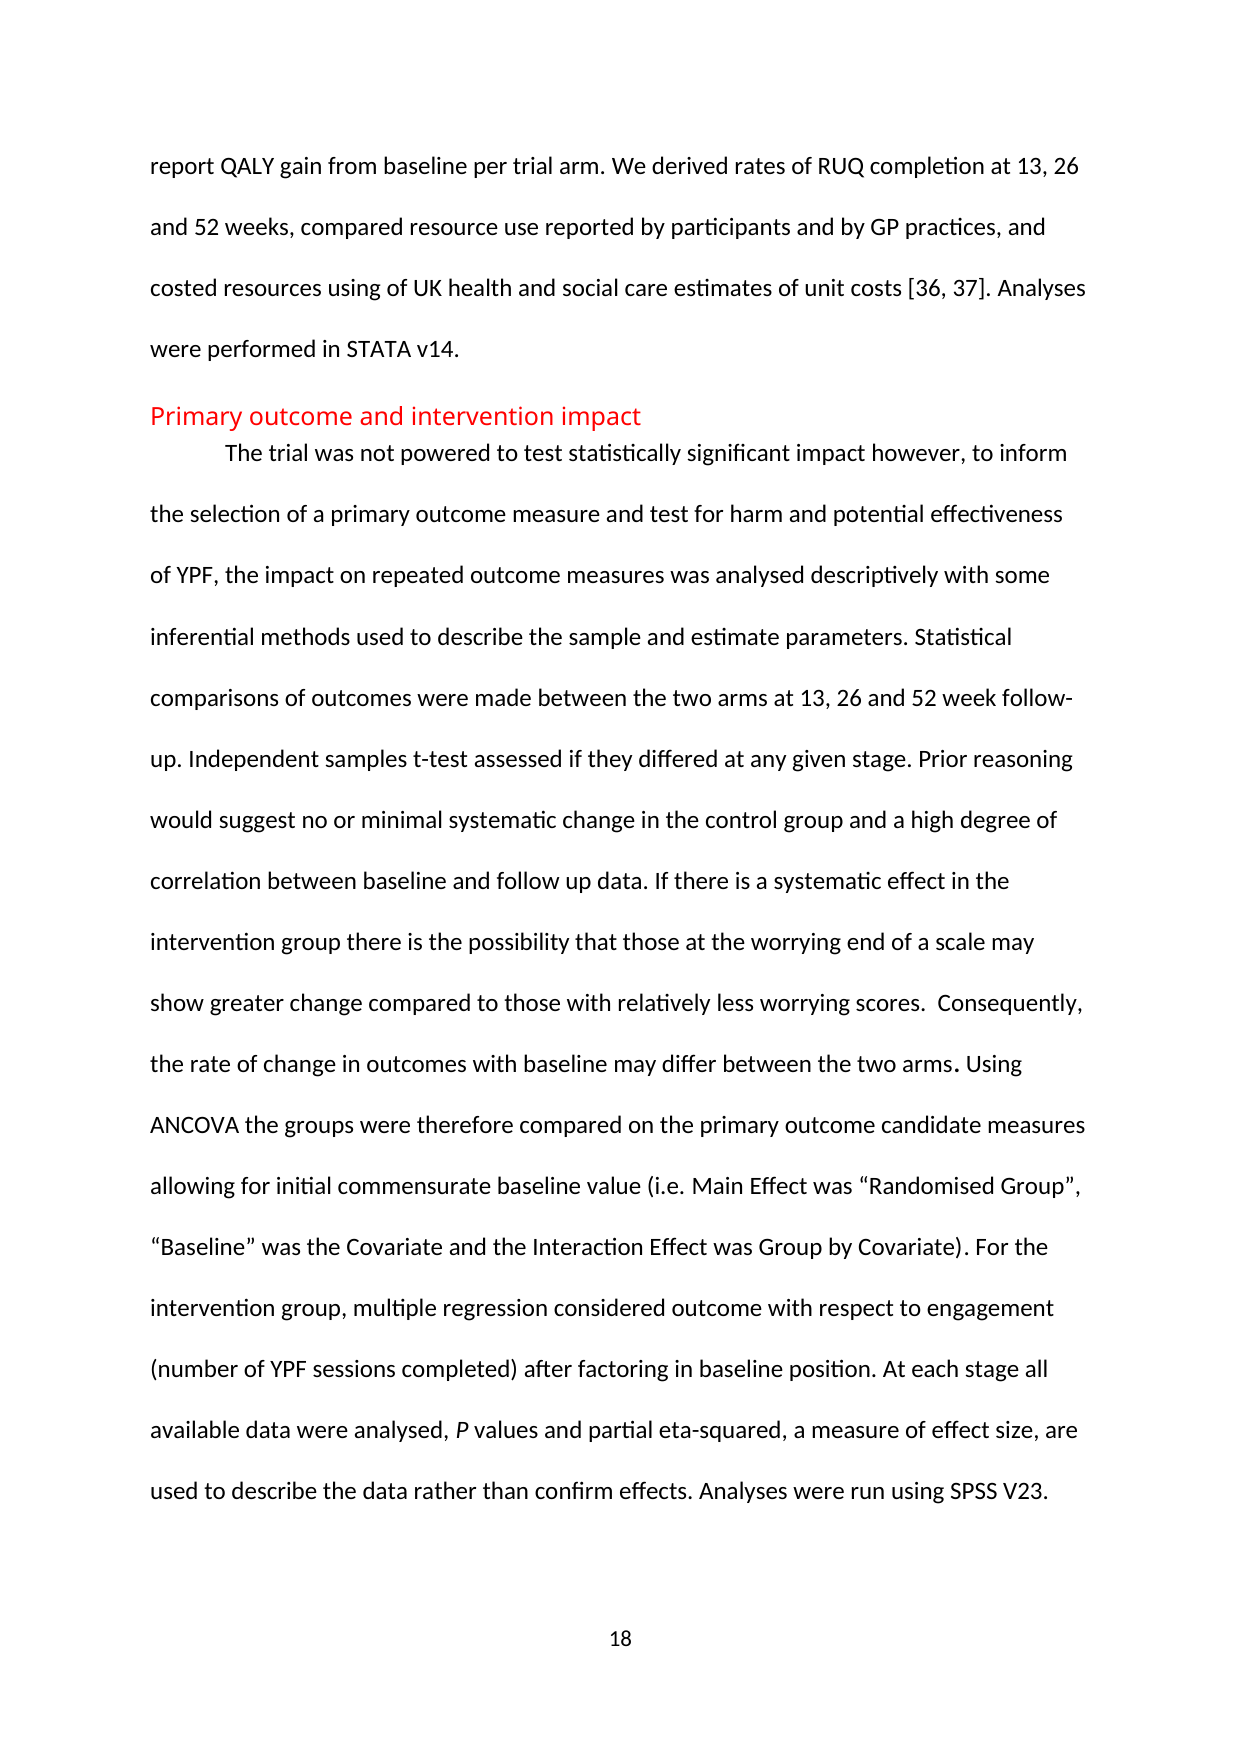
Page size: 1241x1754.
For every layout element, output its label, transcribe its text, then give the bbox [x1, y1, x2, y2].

subtitle Primary outcome and intervention impact [150, 398, 1090, 432]
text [150, 150, 1090, 364]
text The trial was not powered to test statistically significant impact however, to inform the selection of a primary outcome measure and test for harm and potential effectiveness of YPF, the impact on repeated outcome measures was analysed descriptively with some inferential methods used to describe the sample and estimate parameters. Statistical comparisons of outcomes were made between the two arms at 13, 26 and 52 week follow-up. Independent samples t-test assessed if they differed at any given stage. Prior reasoning would suggest no or minimal systematic change in the control group and a high degree of correlation between baseline and follow up data. If there is a systematic effect in the intervention group there is the possibility that those at the worrying end of a scale may show greater change compared to those with relatively less worrying scores. Consequently, the rate of change in outcomes with baseline may differ between the two arms. Using ANCOVA the groups were therefore compared on the primary outcome candidate measures allowing for initial commensurate baseline value (i.e. Main Effect was “Randomised Group”, “Baseline” was the Covariate and the Interaction Effect was Group by Covariate). For the intervention group, multiple regression considered outcome with respect to engagement (number of YPF sessions completed) after factoring in baseline position. At each stage all available data were analysed, P values and partial eta-squared, a measure of effect size, are used to describe the data rather than confirm effects. Analyses were run using SPSS V23. [150, 437, 1090, 1506]
